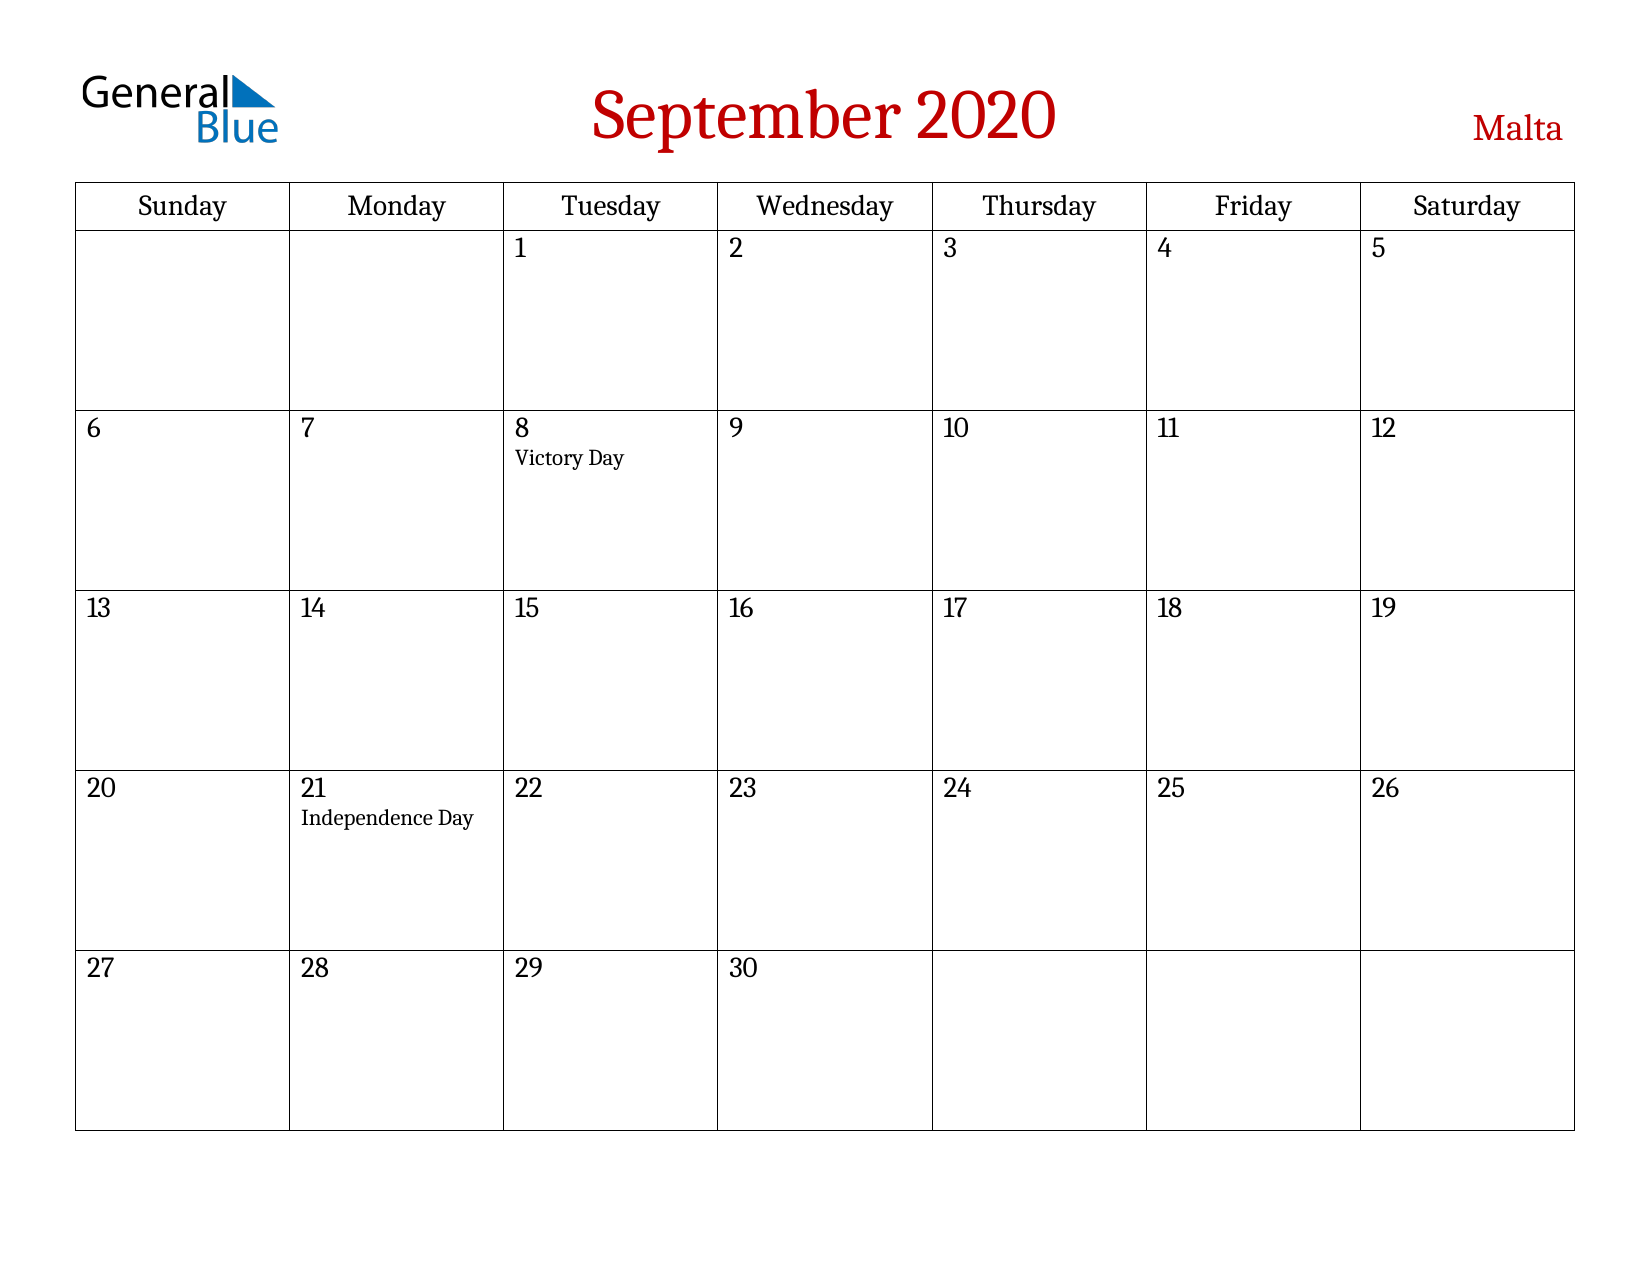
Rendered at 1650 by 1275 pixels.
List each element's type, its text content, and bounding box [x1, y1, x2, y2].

table_header [76, 75, 503, 182]
table_cell [504, 625, 717, 770]
table_cell [290, 231, 503, 264]
table_cell 12 [1361, 411, 1574, 444]
table_cell Friday [1147, 183, 1360, 230]
table_cell 30 [718, 951, 932, 985]
table_cell Sunday [76, 183, 289, 230]
table_cell 9 [718, 411, 932, 444]
table_cell 8 [504, 411, 717, 444]
table_cell Independence Day [290, 805, 503, 950]
table_cell 19 [1361, 591, 1574, 625]
table_cell 21 [290, 771, 503, 805]
table_cell [1147, 445, 1360, 590]
table_cell [290, 985, 503, 1130]
table_header Malta [1146, 75, 1574, 182]
table_cell [933, 625, 1146, 770]
table_cell [1361, 951, 1574, 985]
table_cell 5 [1361, 231, 1574, 264]
table_cell 4 [1147, 231, 1360, 264]
table_cell 10 [933, 411, 1146, 444]
table_cell [1361, 805, 1574, 950]
picture [82, 75, 278, 143]
table_cell [1147, 265, 1360, 410]
table_cell [718, 625, 932, 770]
table_cell 17 [933, 591, 1146, 625]
table_cell 20 [76, 771, 289, 805]
table_cell Tuesday [504, 183, 717, 230]
table_cell [718, 265, 932, 410]
table_cell [1361, 265, 1574, 410]
table_cell 23 [718, 771, 932, 805]
table_cell 24 [933, 771, 1146, 805]
table_cell 22 [504, 771, 717, 805]
table_cell Monday [290, 183, 503, 230]
table_cell [1361, 625, 1574, 770]
table_cell 25 [1147, 771, 1360, 805]
table_cell 26 [1361, 771, 1574, 805]
table_cell [933, 805, 1146, 950]
table_cell 7 [290, 411, 503, 444]
table_cell [1147, 805, 1360, 950]
table_cell 27 [76, 951, 289, 985]
table_cell [76, 231, 289, 264]
table_cell [1147, 625, 1360, 770]
table_cell [1361, 445, 1574, 590]
table_cell Thursday [933, 183, 1146, 230]
table_cell [718, 445, 932, 590]
table_cell 2 [718, 231, 932, 264]
table_cell Saturday [1361, 183, 1574, 230]
table_cell [504, 265, 717, 410]
table_cell [718, 985, 932, 1130]
table_header September 2020 [504, 75, 1146, 182]
table_cell [76, 805, 289, 950]
table_cell [718, 805, 932, 950]
table_cell 1 [504, 231, 717, 264]
table_cell 29 [504, 951, 717, 985]
table_cell Victory Day [504, 445, 717, 590]
table_cell 15 [504, 591, 717, 625]
table_cell [933, 951, 1146, 985]
table_cell [1147, 951, 1360, 985]
table_cell 3 [933, 231, 1146, 264]
table_cell [76, 985, 289, 1130]
table_cell 18 [1147, 591, 1360, 625]
table_cell [933, 985, 1146, 1130]
table_cell [290, 445, 503, 590]
table_cell [76, 625, 289, 770]
table_cell [290, 625, 503, 770]
table_cell Wednesday [718, 183, 932, 230]
table_cell 13 [76, 591, 289, 625]
table_cell [76, 265, 289, 410]
table_cell [933, 445, 1146, 590]
table_cell [1361, 985, 1574, 1130]
table_cell 11 [1147, 411, 1360, 444]
table_cell 14 [290, 591, 503, 625]
table_cell [933, 265, 1146, 410]
table_cell 28 [290, 951, 503, 985]
table_cell [504, 985, 717, 1130]
table_cell [1147, 985, 1360, 1130]
table_cell [76, 445, 289, 590]
table_cell 16 [718, 591, 932, 625]
table_cell 6 [76, 411, 289, 444]
table_cell [504, 805, 717, 950]
table_cell [290, 265, 503, 410]
